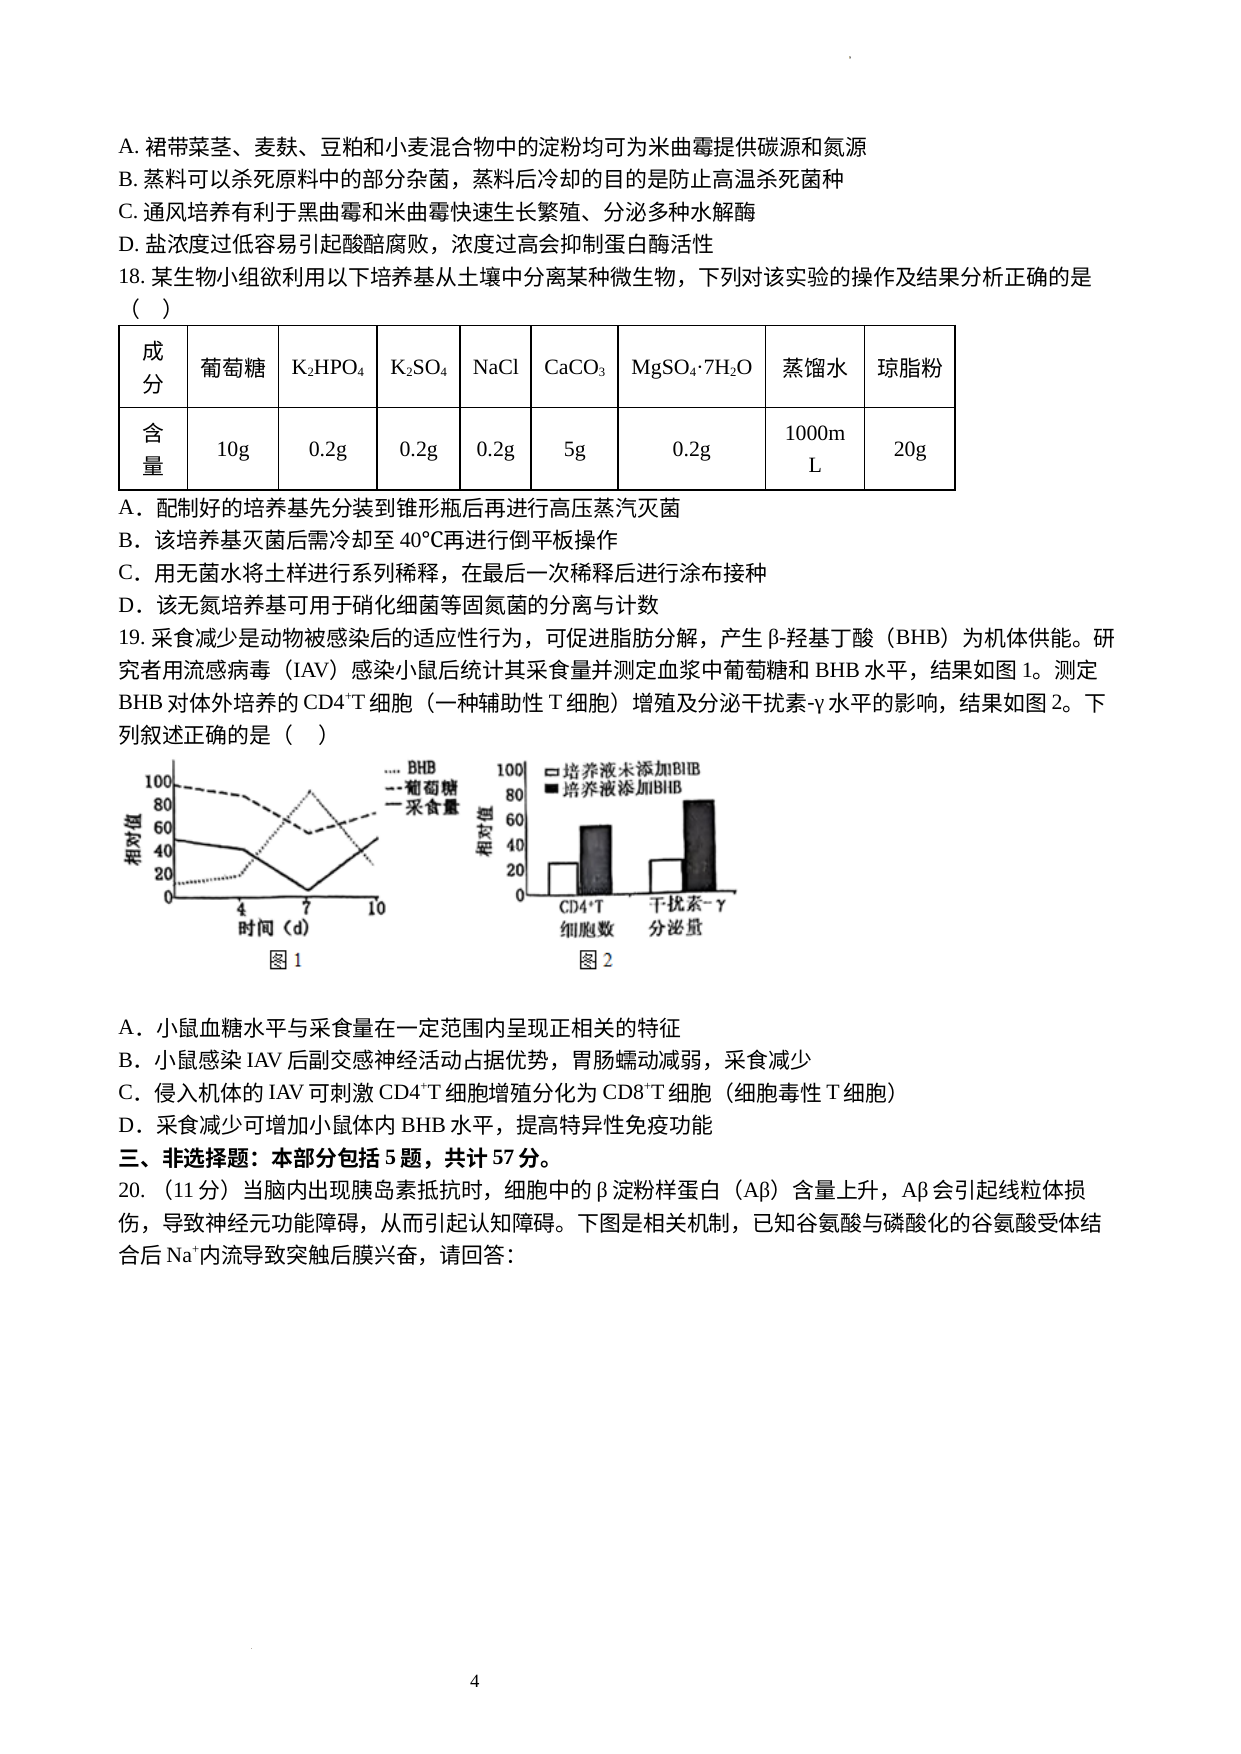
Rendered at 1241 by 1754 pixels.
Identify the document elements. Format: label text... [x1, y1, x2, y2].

text B．小鼠感染IAV后副交感神经活动占据优势，胃肠蠕动减弱，采食减少 [118, 1043, 1122, 1075]
table_cell 20g [865, 408, 954, 489]
table_header NaCl [461, 326, 530, 407]
picture [118, 750, 742, 979]
text 20. （11分）当脑内出现胰岛素抵抗时，细胞中的β淀粉样蛋白（Aβ）含量上升，Aβ会引起线粒体损伤，导致神经元功能障碍，从而引起认知障碍。下图是相关机制，已知谷氨酸与磷酸化的谷氨酸受体结合后Na+内流导致突触后膜兴奋，请回答： [118, 1173, 1122, 1270]
text D．采食减少可增加小鼠体内BHB水平，提高特异性免疫功能 [118, 1108, 1122, 1140]
table_cell 0.2g [378, 408, 459, 489]
text A．小鼠血糖水平与采食量在一定范围内呈现正相关的特征 [118, 1010, 1122, 1043]
text D．该无氮培养基可用于硝化细菌等固氮菌的分离与计数 [118, 588, 1122, 620]
table_header K2HPO4 [279, 326, 376, 407]
table_header K2SO4 [378, 326, 459, 407]
table_header 成分 [120, 326, 187, 407]
table_cell 含量 [120, 408, 187, 489]
table_cell 0.2g [461, 408, 530, 489]
table_cell 10g [188, 408, 278, 489]
text B. 蒸料可以杀死原料中的部分杂菌，蒸料后冷却的目的是防止高温杀死菌种 [118, 162, 1122, 194]
table_cell 0.2g [619, 408, 765, 489]
text A．配制好的培养基先分装到锥形瓶后再进行高压蒸汽灭菌 [118, 490, 1122, 523]
text D. 盐浓度过低容易引起酸醅腐败，浓度过高会抑制蛋白酶活性 [118, 227, 1122, 259]
table_cell 1000mL [766, 408, 864, 489]
text 三、非选择题：本部分包括5题，共计57分。 [118, 1140, 1122, 1173]
text C．用无菌水将土样进行系列稀释，在最后一次稀释后进行涂布接种 [118, 555, 1122, 588]
text C. 通风培养有利于黑曲霉和米曲霉快速生长繁殖、分泌多种水解酶 [118, 194, 1122, 227]
text C．侵入机体的IAV可刺激CD4+T细胞增殖分化为CD8+T细胞（细胞毒性T细胞） [118, 1075, 1122, 1108]
table_header 琼脂粉 [865, 326, 954, 407]
text 18. 某生物小组欲利用以下培养基从土壤中分离某种微生物，下列对该实验的操作及结果分析正确的是（ ） [118, 259, 1122, 324]
table_header 蒸馏水 [766, 326, 864, 407]
text A. 裙带菜茎、麦麸、豆粕和小麦混合物中的淀粉均可为米曲霉提供碳源和氮源 [118, 129, 1122, 162]
text 19. 采食减少是动物被感染后的适应性行为，可促进脂肪分解，产生β-羟基丁酸（BHB）为机体供能。研究者用流感病毒（IAV）感染小鼠后统计其采食量并测定血浆中葡萄糖和BHB水平，结果如图1。测定BHB对体外培养的CD4+T细胞（一种辅助性T细胞）增殖及分泌干扰素-γ水平的影响，结果如图2。下列叙述正确的是（ ） [118, 620, 1122, 750]
text B．该培养基灭菌后需冷却至40℃再进行倒平板操作 [118, 523, 1122, 555]
table_cell 0.2g [279, 408, 376, 489]
table_header MgSO4·7H2O [619, 326, 765, 407]
table_header 葡萄糖 [188, 326, 278, 407]
table_cell 5g [532, 408, 617, 489]
table_header CaCO3 [532, 326, 617, 407]
